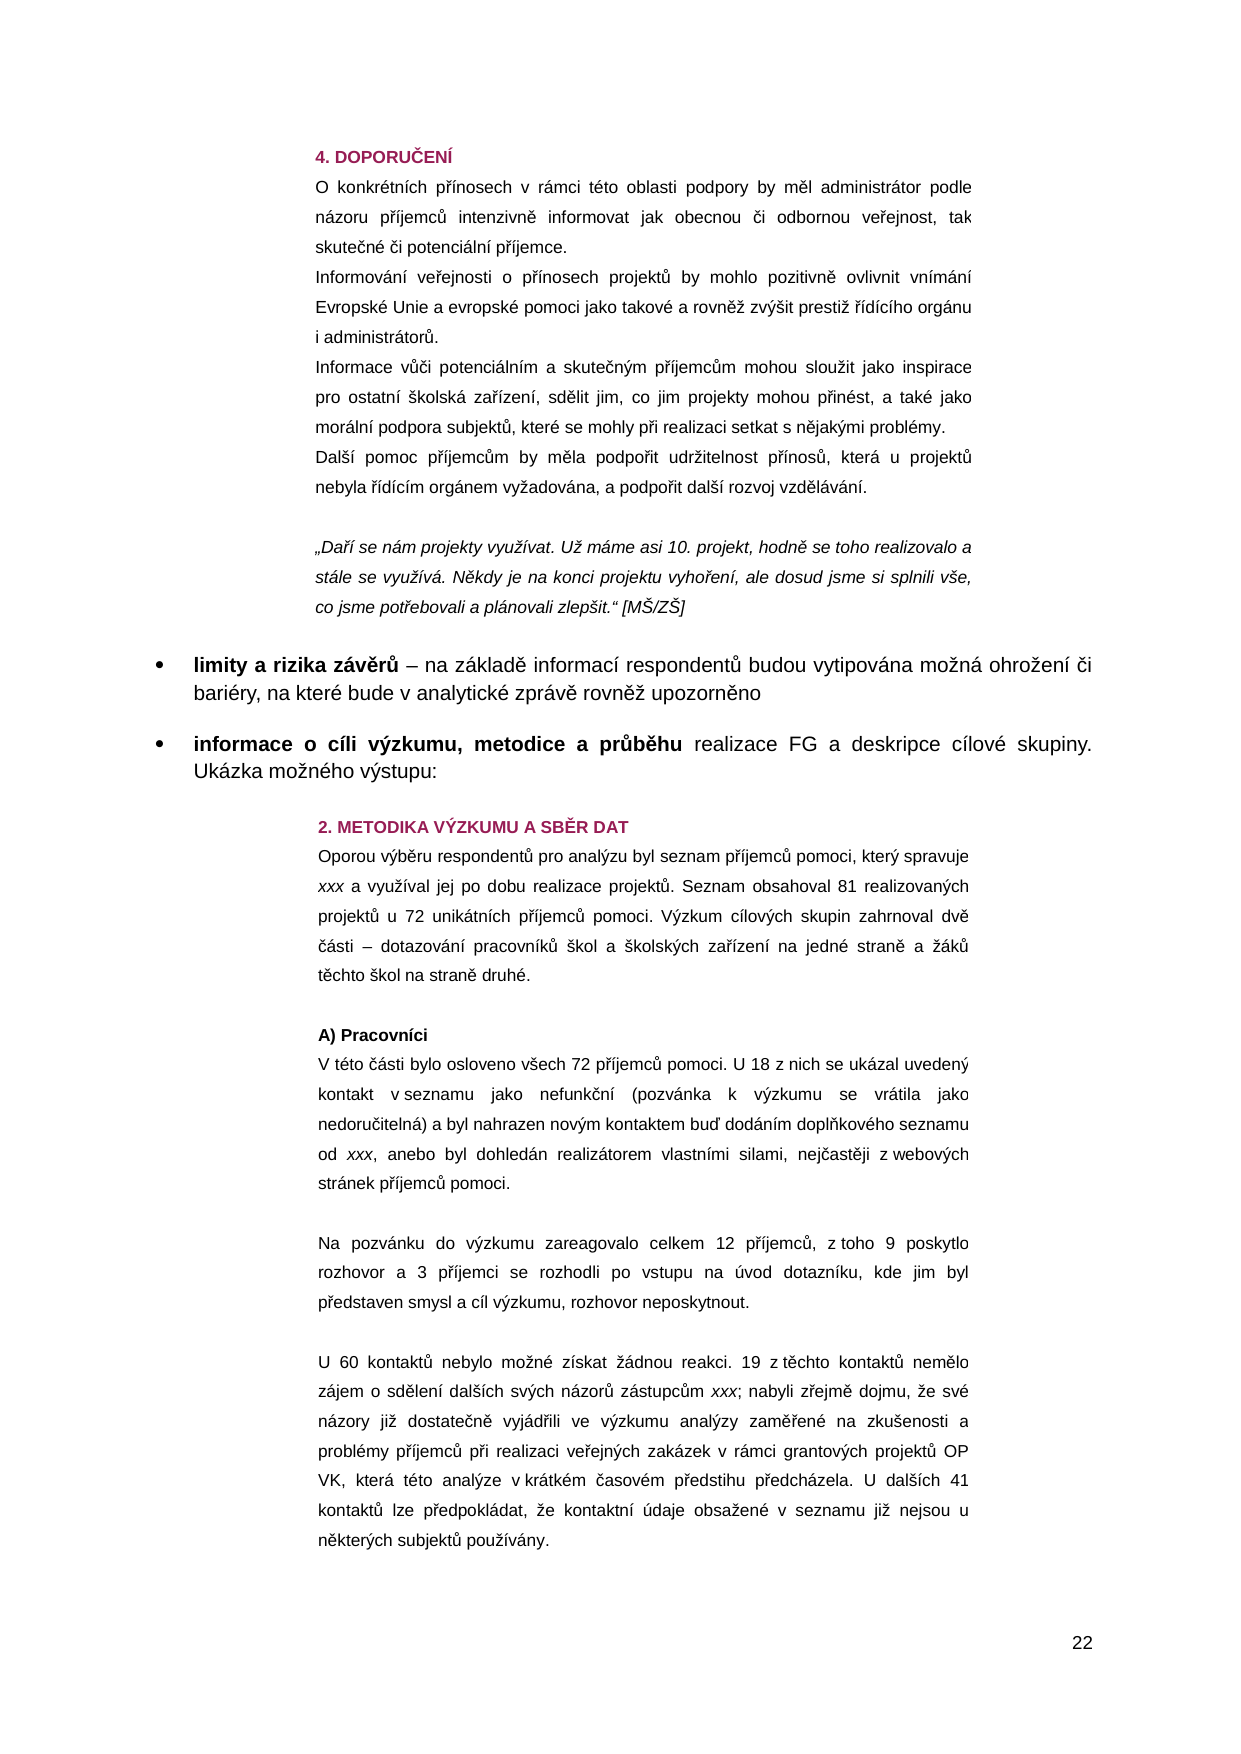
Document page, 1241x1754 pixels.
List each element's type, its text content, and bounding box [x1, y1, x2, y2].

list limity a rizika závěrů – na základě informací respondentů budou vytipována možná ohrožení či bariéry, na které bude v analytické zprávě rovněž upozorněno [156, 653, 1093, 704]
list informace o cíli výzkumu, metodice a průběhu realizace FG a deskripce cílové skupiny. Ukázka možného výstupu: [156, 732, 1093, 783]
